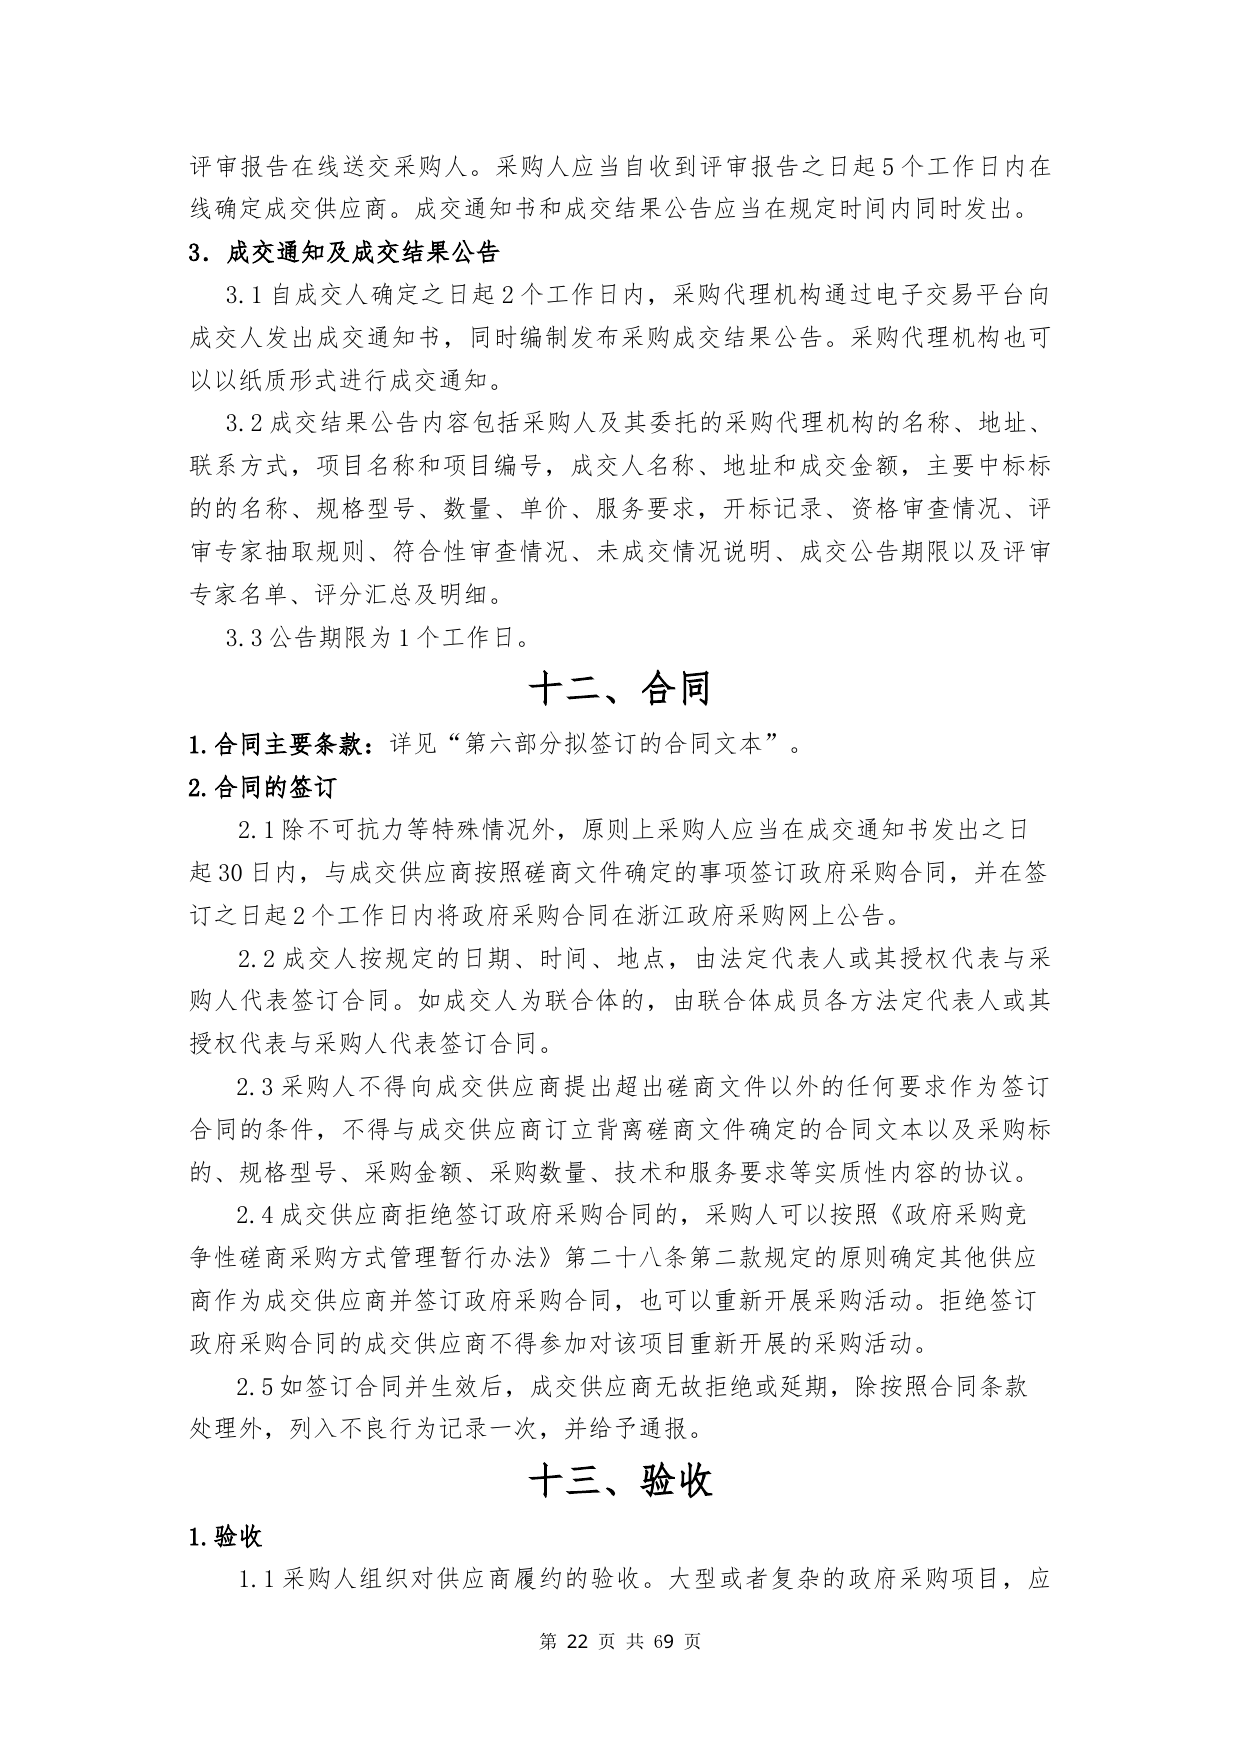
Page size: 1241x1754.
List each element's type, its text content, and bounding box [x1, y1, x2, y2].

text 3．成交通知及成交结果公告 [188, 236, 1052, 264]
text 3.3公告期限为1个工作日。 [188, 621, 1052, 649]
text 3.1自成交人确定之日起2个工作日内，采购代理机构通过电子交易平台向成交人发出成交通知书，同时编制发布采购成交结果公告。采购代理机构也可以以纸质形式进行成交通知。 [188, 278, 1052, 393]
text 3.2成交结果公告内容包括采购人及其委托的采购代理机构的名称、地址、联系方式，项目名称和项目编号，成交人名称、地址和成交金额，主要中标标的的名称、规格型号、数量、单价、服务要求，开标记录、资格审查情况、评审专家抽取规则、符合性审查情况、未成交情况说明、成交公告期限以及评审专家名单、评分汇总及明细。 [188, 407, 1052, 607]
text 2.3采购人不得向成交供应商提出超出磋商文件以外的任何要求作为签订合同的条件，不得与成交供应商订立背离磋商文件确定的合同文本以及采购标的、规格型号、采购金额、采购数量、技术和服务要求等实质性内容的协议。 [188, 1070, 1052, 1184]
text 1.验收 [188, 1520, 1052, 1548]
text 2.1除不可抗力等特殊情况外，原则上采购人应当在成交通知书发出之日起30日内，与成交供应商按照磋商文件确定的事项签订政府采购合同，并在签订之日起2个工作日内将政府采购合同在浙江政府采购网上公告。 [188, 813, 1052, 928]
text 十三、验收 [188, 1456, 1052, 1498]
text 1.合同主要条款：详见“第六部分拟签订的合同文本”。 [188, 728, 1052, 756]
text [188, 1563, 1052, 1591]
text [188, 150, 1052, 221]
text 2.2成交人按规定的日期、时间、地点，由法定代表人或其授权代表与采购人代表签订合同。如成交人为联合体的，由联合体成员各方法定代表人或其授权代表与采购人代表签订合同。 [188, 942, 1052, 1056]
text 2.合同的签订 [188, 771, 1052, 799]
text 十二、合同 [188, 664, 1052, 707]
text 2.4成交供应商拒绝签订政府采购合同的，采购人可以按照《政府采购竞争性磋商采购方式管理暂行办法》第二十八条第二款规定的原则确定其他供应商作为成交供应商并签订政府采购合同，也可以重新开展采购活动。拒绝签订政府采购合同的成交供应商不得参加对该项目重新开展的采购活动。 [188, 1199, 1052, 1356]
text 2.5如签订合同并生效后，成交供应商无故拒绝或延期，除按照合同条款处理外，列入不良行为记录一次，并给予通报。 [188, 1370, 1052, 1441]
